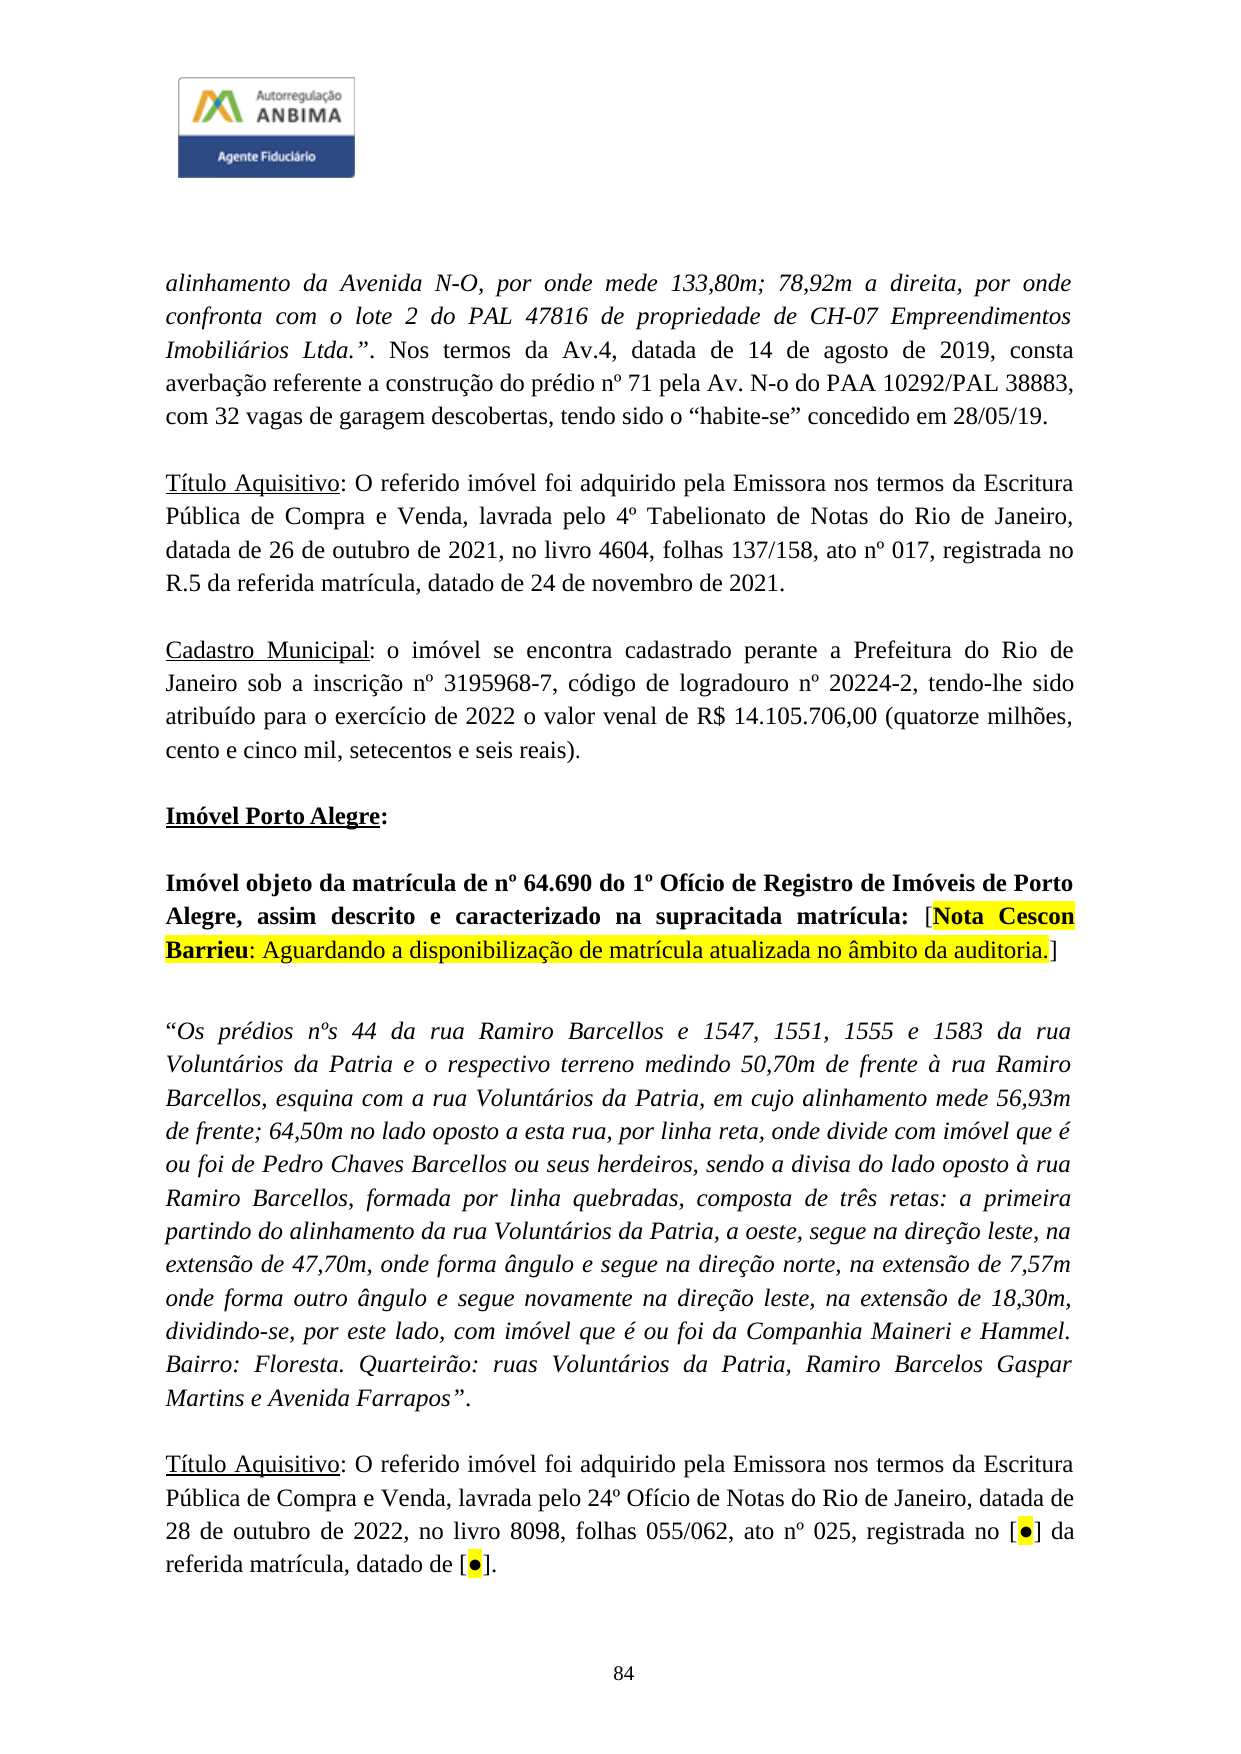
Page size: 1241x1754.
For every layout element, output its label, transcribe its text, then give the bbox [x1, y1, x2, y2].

text Título Aquisitivo: O referido imóvel foi adquirido pela Emissora nos termos da Escritura Pública de Compra e Venda, lavrada pelo 4º Tabelionato de Notas do Rio de Janeiro, datada de 26 de outubro de 2021, no livro 4604, folhas 137/158, ato nº 017, registrada no R.5 da referida matrícula, datado de 24 de novembro de 2021. [165, 465, 1075, 598]
text Imóvel Porto Alegre: [165, 798, 1075, 831]
text “Os prédios nºs 44 da rua Ramiro Barcellos e 1547, 1551, 1555 e 1583 da rua Voluntários da Patria e o respectivo terreno medindo 50,70m de frente à rua Ramiro Barcellos, esquina com a rua Voluntários da Patria, em cujo alinhamento mede 56,93m de frente; 64,50m no lado oposto a esta rua, por linha reta, onde divide com imóvel que é ou foi de Pedro Chaves Barcellos ou seus herdeiros, sendo a divisa do lado oposto à rua Ramiro Barcellos, formada por linha quebradas, composta de três retas: a primeira partindo do alinhamento da rua Voluntários da Patria, a oeste, segue na direção leste, na extensão de 47,70m, onde forma ângulo e segue na direção norte, na extensão de 7,57m onde forma outro ângulo e segue novamente na direção leste, na extensão de 18,30m, dividindo-se, por este lado, com imóvel que é ou foi da Companhia Maineri e Hammel. Bairro: Floresta. Quarteirão: ruas Voluntários da Patria, Ramiro Barcelos Gaspar Martins e Avenida Farrapos”. [165, 1013, 1075, 1413]
text Imóvel objeto da matrícula de nº 64.690 do 1º Ofício de Registro de Imóveis de Porto Alegre, assim descrito e caracterizado na supracitada matrícula: [Nota Cescon Barrieu: Aguardando a disponibilização de matrícula atualizada no âmbito da auditoria.] [165, 865, 1075, 965]
text Título Aquisitivo: O referido imóvel foi adquirido pela Emissora nos termos da Escritura Pública de Compra e Venda, lavrada pelo 24º Ofício de Notas do Rio de Janeiro, datada de 28 de outubro de 2022, no livro 8098, folhas 055/062, ato nº 025, registrada no [●] da referida matrícula, datado de [●]. [165, 1446, 1075, 1579]
text Cadastro Municipal: o imóvel se encontra cadastrado perante a Prefeitura do Rio de Janeiro sob a inscrição nº 3195968-7, código de logradouro nº 20224-2, tendo-lhe sido atribuído para o exercício de 2022 o valor venal de R$ 14.105.706,00 (quatorze milhões, cento e cinco mil, setecentos e seis reais). [165, 631, 1075, 765]
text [165, 265, 1075, 431]
